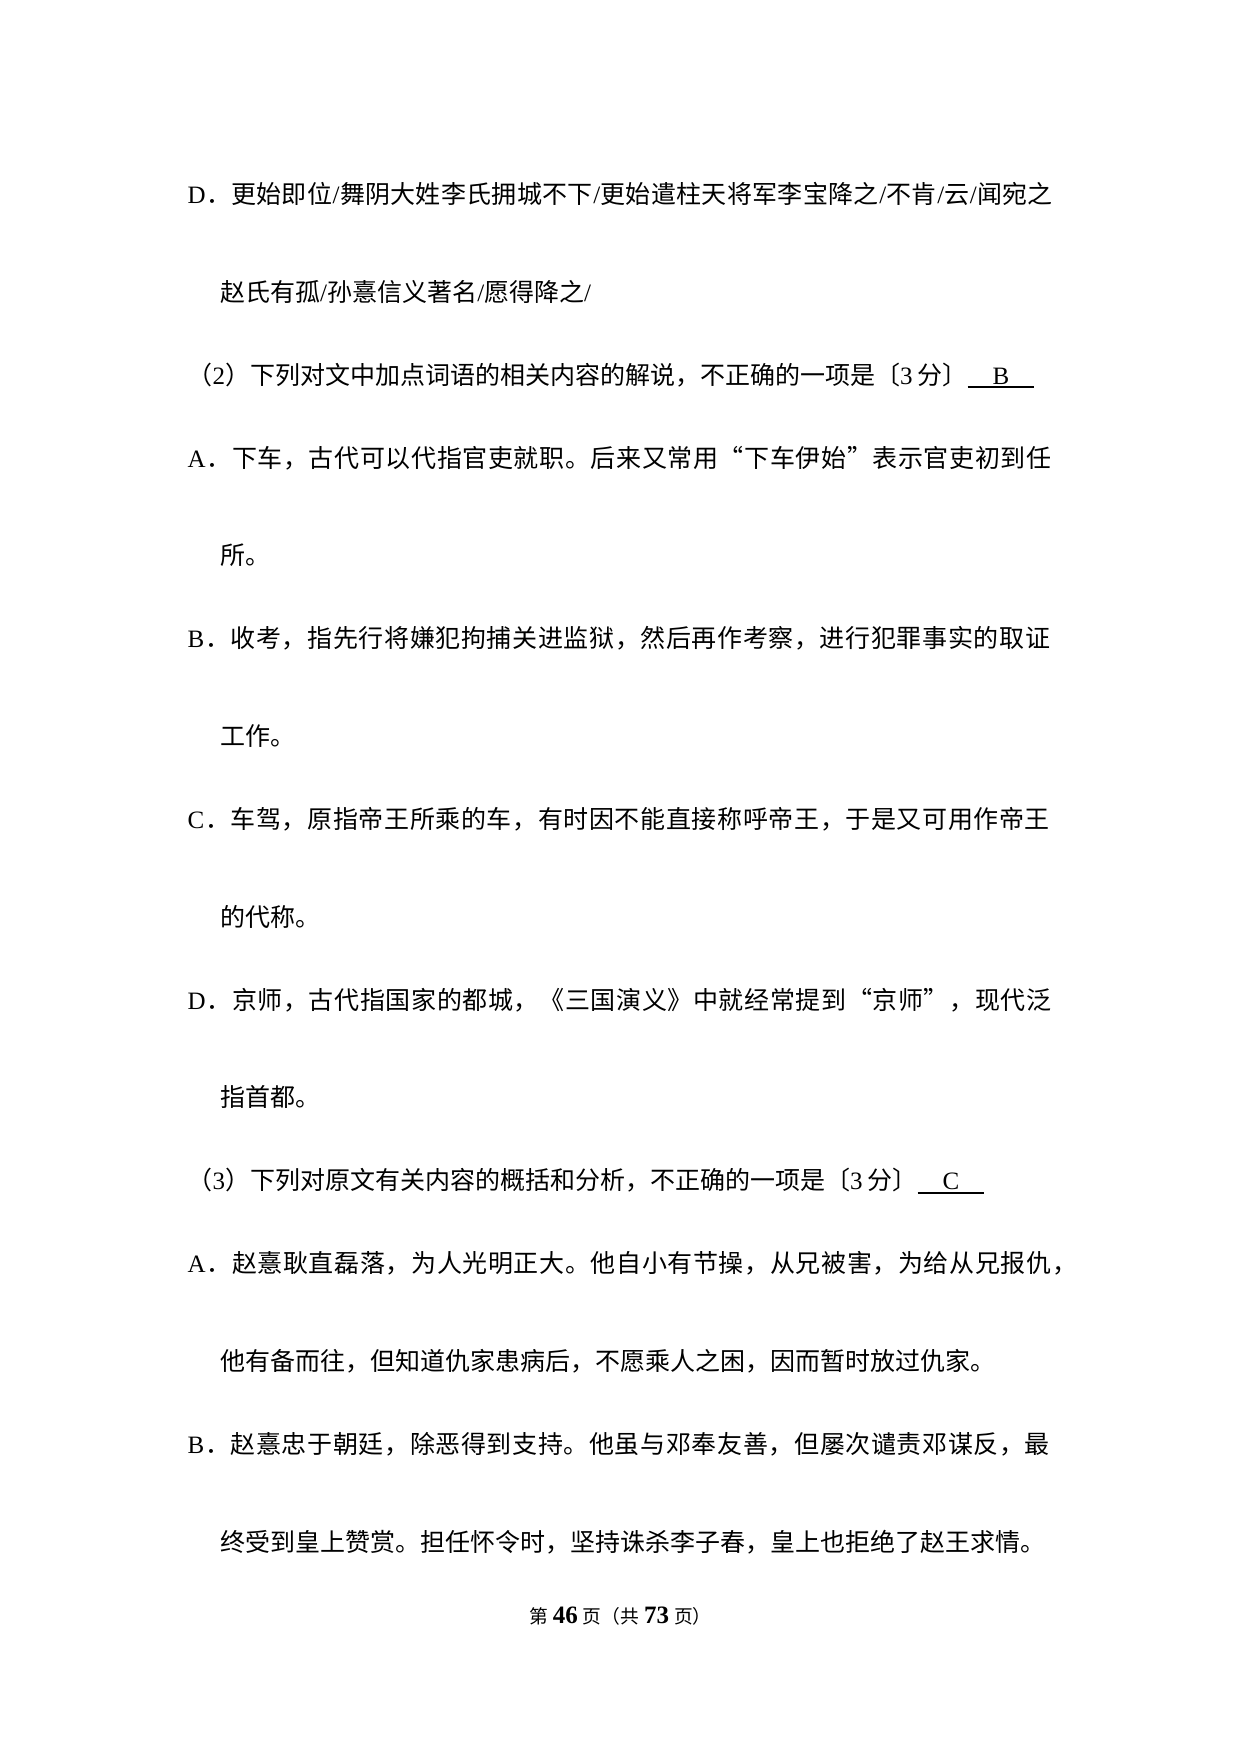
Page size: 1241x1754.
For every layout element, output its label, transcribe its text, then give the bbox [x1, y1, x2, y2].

text A．下车，古代可以代指官吏就职。后来又常用“下车伊始”表示官吏初到任所。 [187, 424, 1053, 586]
text （3）下列对原文有关内容的概括和分析，不正确的一项是〔3分〕 C [187, 1146, 1053, 1211]
text （2）下列对文中加点词语的相关内容的解说，不正确的一项是〔3分〕 B [187, 341, 1053, 406]
text B．收考，指先行将嫌犯拘捕关进监狱，然后再作考察，进行犯罪事实的取证工作。 [187, 604, 1053, 767]
text D．京师，古代指国家的都城，《三国演义》中就经常提到“京师”，现代泛指首都。 [187, 966, 1053, 1128]
text D．更始即位/舞阴大姓李氏拥城不下/更始遣柱天将军李宝降之/不肯/云/闻宛之赵氏有孤/孙憙信义著名/愿得降之/ [187, 160, 1053, 323]
text C．车驾，原指帝王所乘的车，有时因不能直接称呼帝王，于是又可用作帝王的代称。 [187, 785, 1053, 948]
text B．赵憙忠于朝廷，除恶得到支持。他虽与邓奉友善，但屡次谴责邓谋反，最终受到皇上赞赏。担任怀令时，坚持诛杀李子春，皇上也拒绝了赵王求情。 [187, 1410, 1053, 1573]
text A．赵憙耿直磊落，为人光明正大。他自小有节操，从兄被害，为给从兄报仇，他有备而往，但知道仇家患病后，不愿乘人之困，因而暂时放过仇家。 [187, 1229, 1053, 1392]
